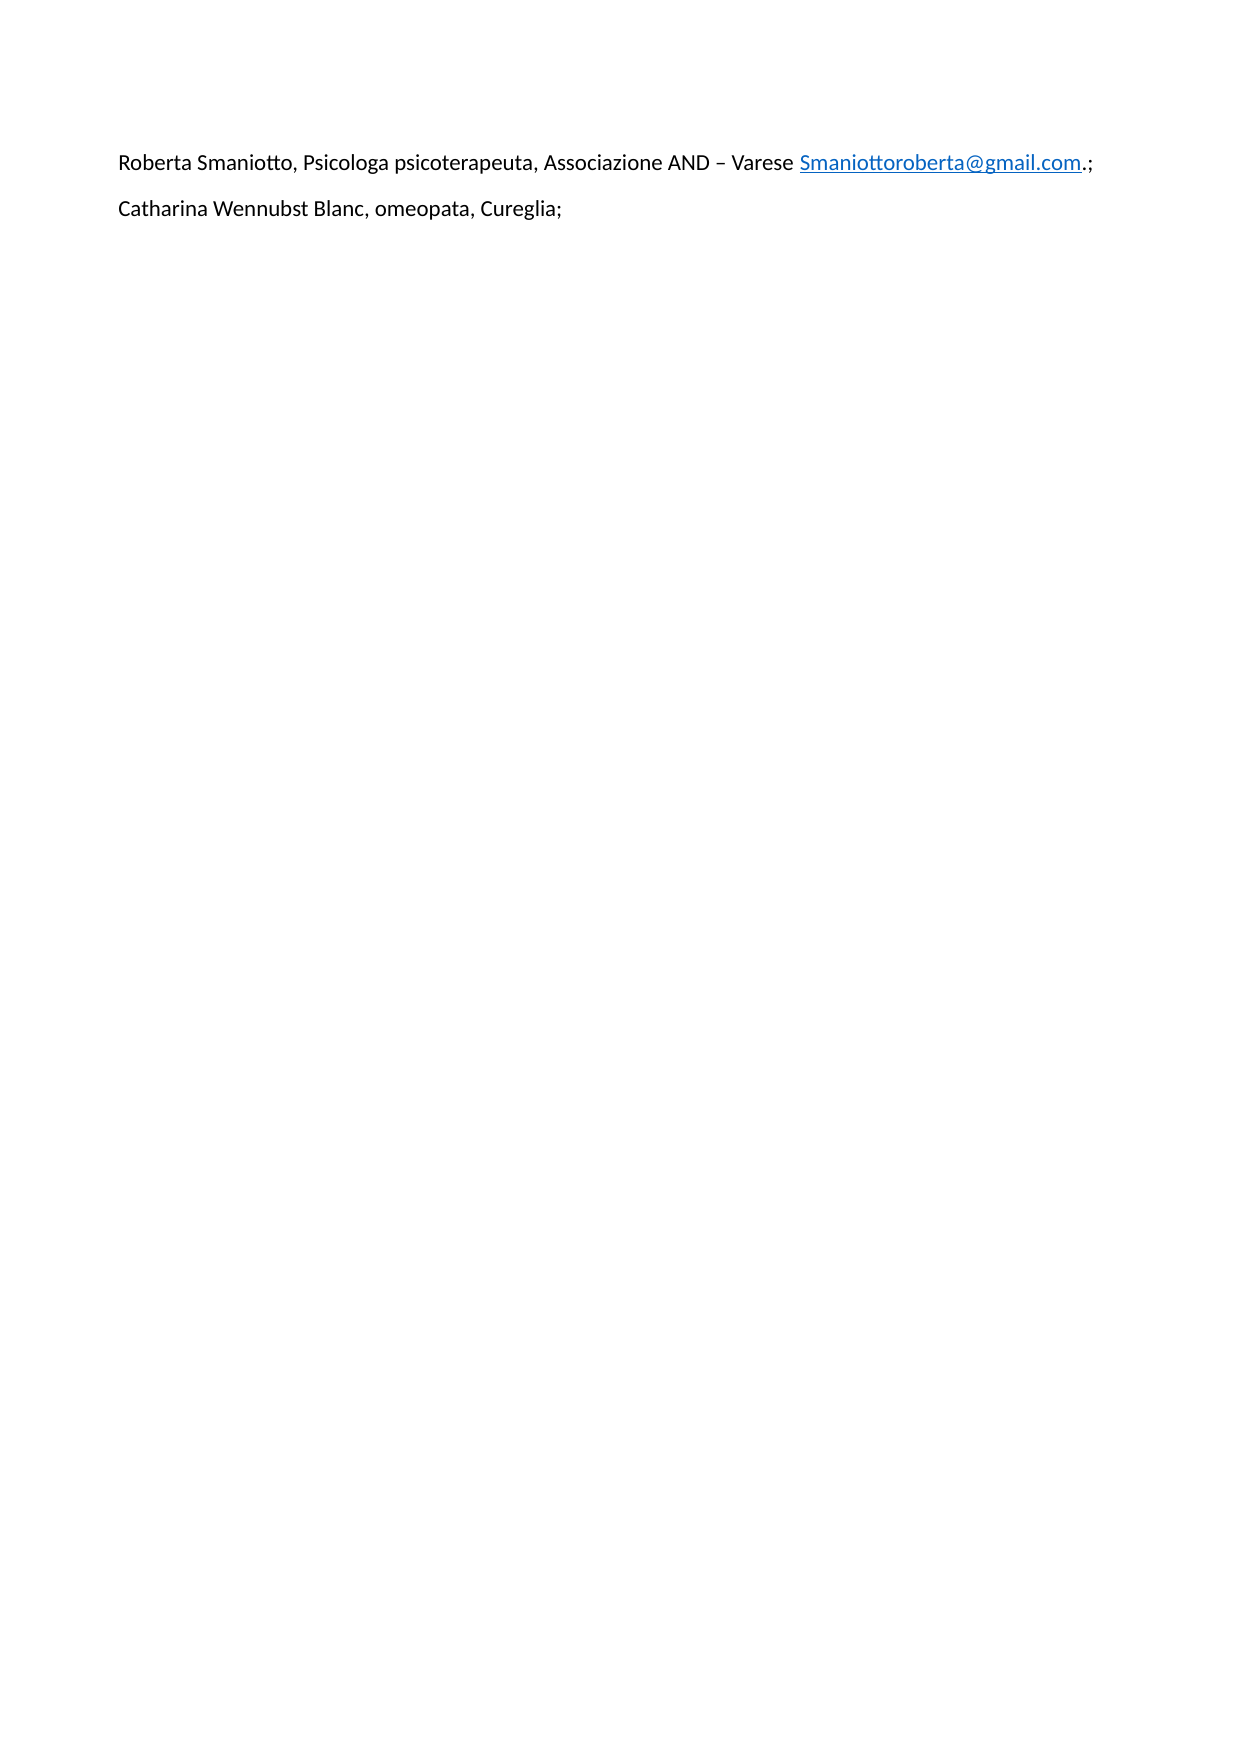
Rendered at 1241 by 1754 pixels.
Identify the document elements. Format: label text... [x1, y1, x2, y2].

text Catharina Wennubst Blanc, omeopata, Cureglia; [118, 194, 1122, 222]
text Roberta Smaniotto, Psicologa psicoterapeuta, Associazione AND – Varese Smaniottoroberta@gmail.com.; [118, 148, 1122, 176]
